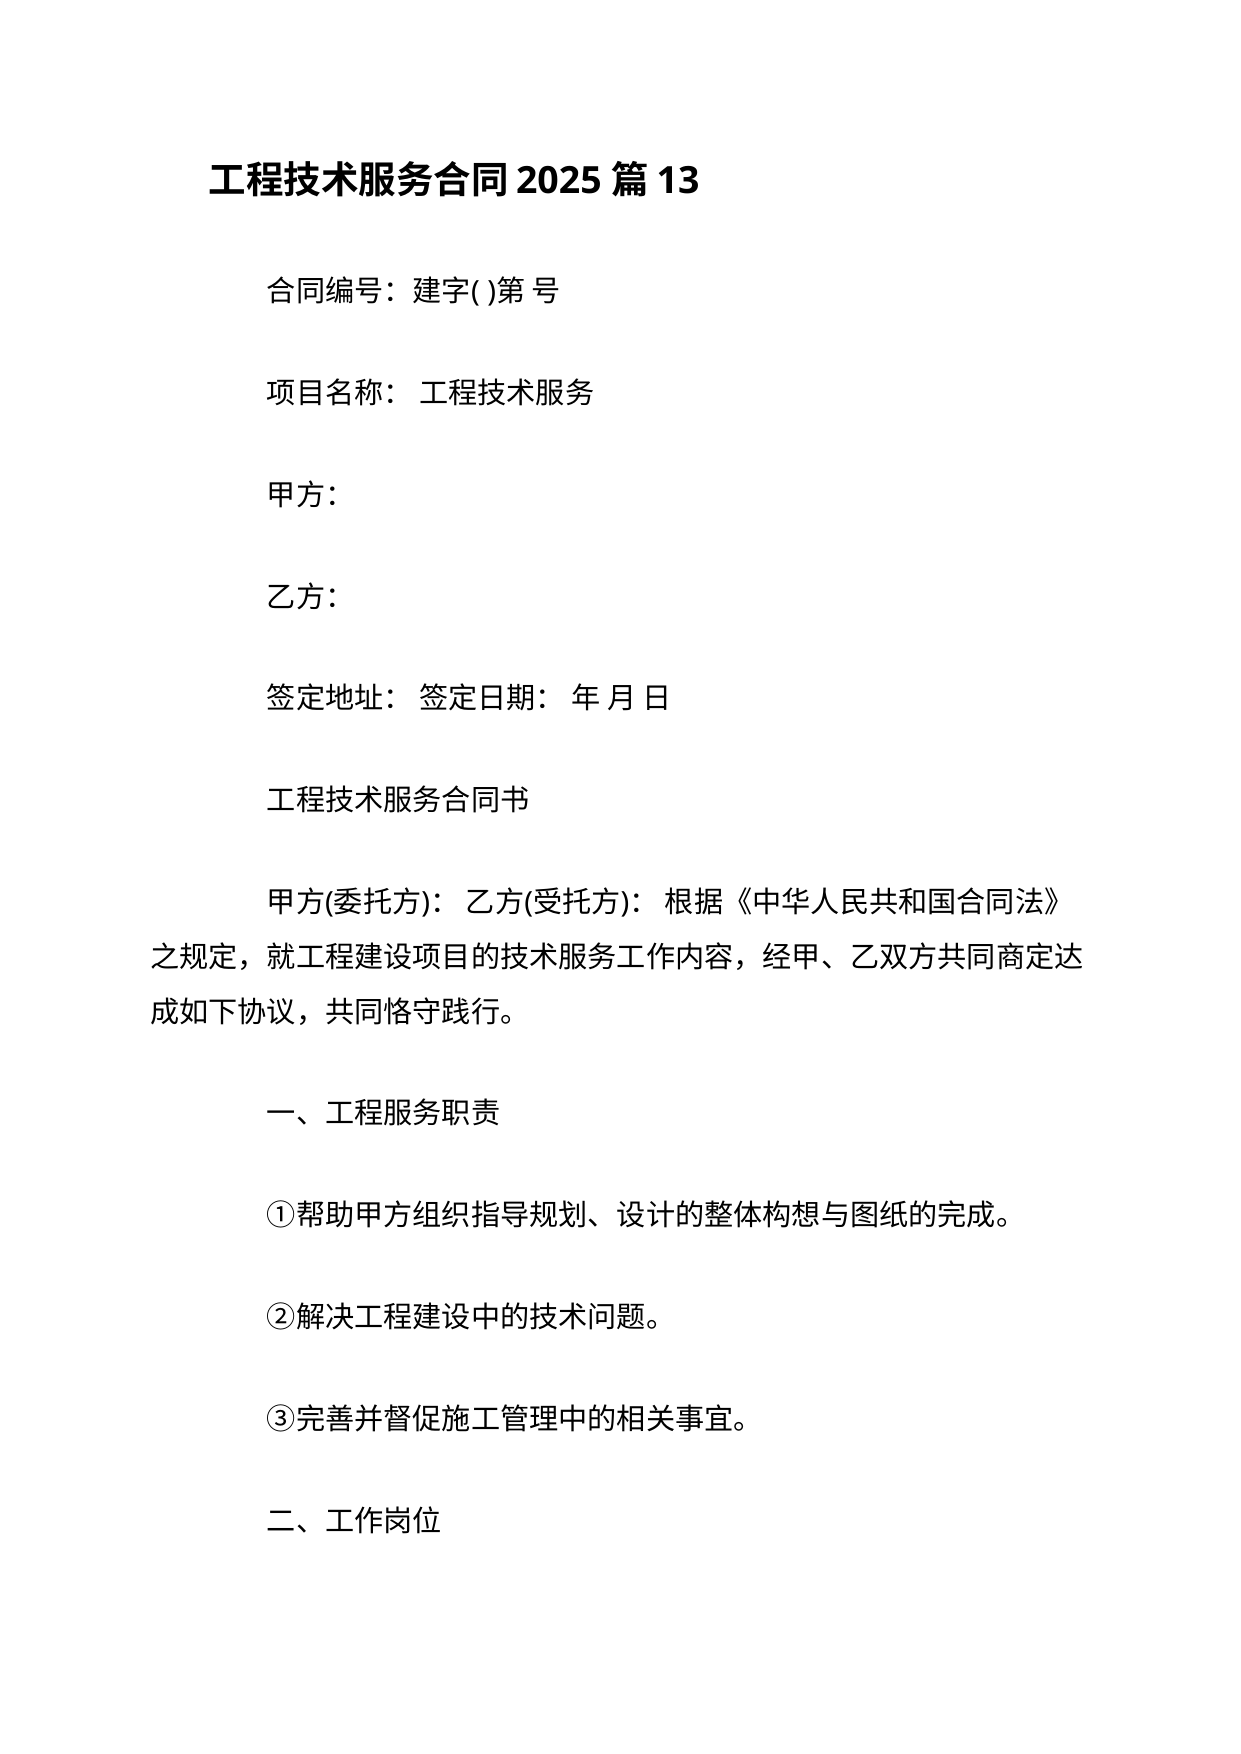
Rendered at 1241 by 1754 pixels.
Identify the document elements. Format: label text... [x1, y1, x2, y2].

text 工程技术服务合同书 [150, 777, 1090, 819]
text ①帮助甲方组织指导规划、设计的整体构想与图纸的完成。 [150, 1192, 1090, 1234]
text ②解决工程建设中的技术问题。 [150, 1294, 1090, 1336]
text 工程技术服务合同2025 篇13 [150, 150, 1090, 204]
text 二、工作岗位 [150, 1497, 1090, 1539]
text 合同编号：建字( )第 号 [150, 268, 1090, 310]
text 乙方： [150, 573, 1090, 615]
text 甲方： [150, 471, 1090, 514]
text 甲方(委托方)： 乙方(受托方)： 根据《中华人民共和国合同法》之规定，就工程建设项目的技术服务工作内容，经甲、乙双方共同商定达成如下协议，共同恪守践行。 [150, 878, 1090, 1031]
text 一、工程服务职责 [150, 1090, 1090, 1132]
text ③完善并督促施工管理中的相关事宜。 [150, 1395, 1090, 1438]
text 签定地址： 签定日期： 年 月 日 [150, 675, 1090, 717]
text 项目名称： 工程技术服务 [150, 369, 1090, 412]
